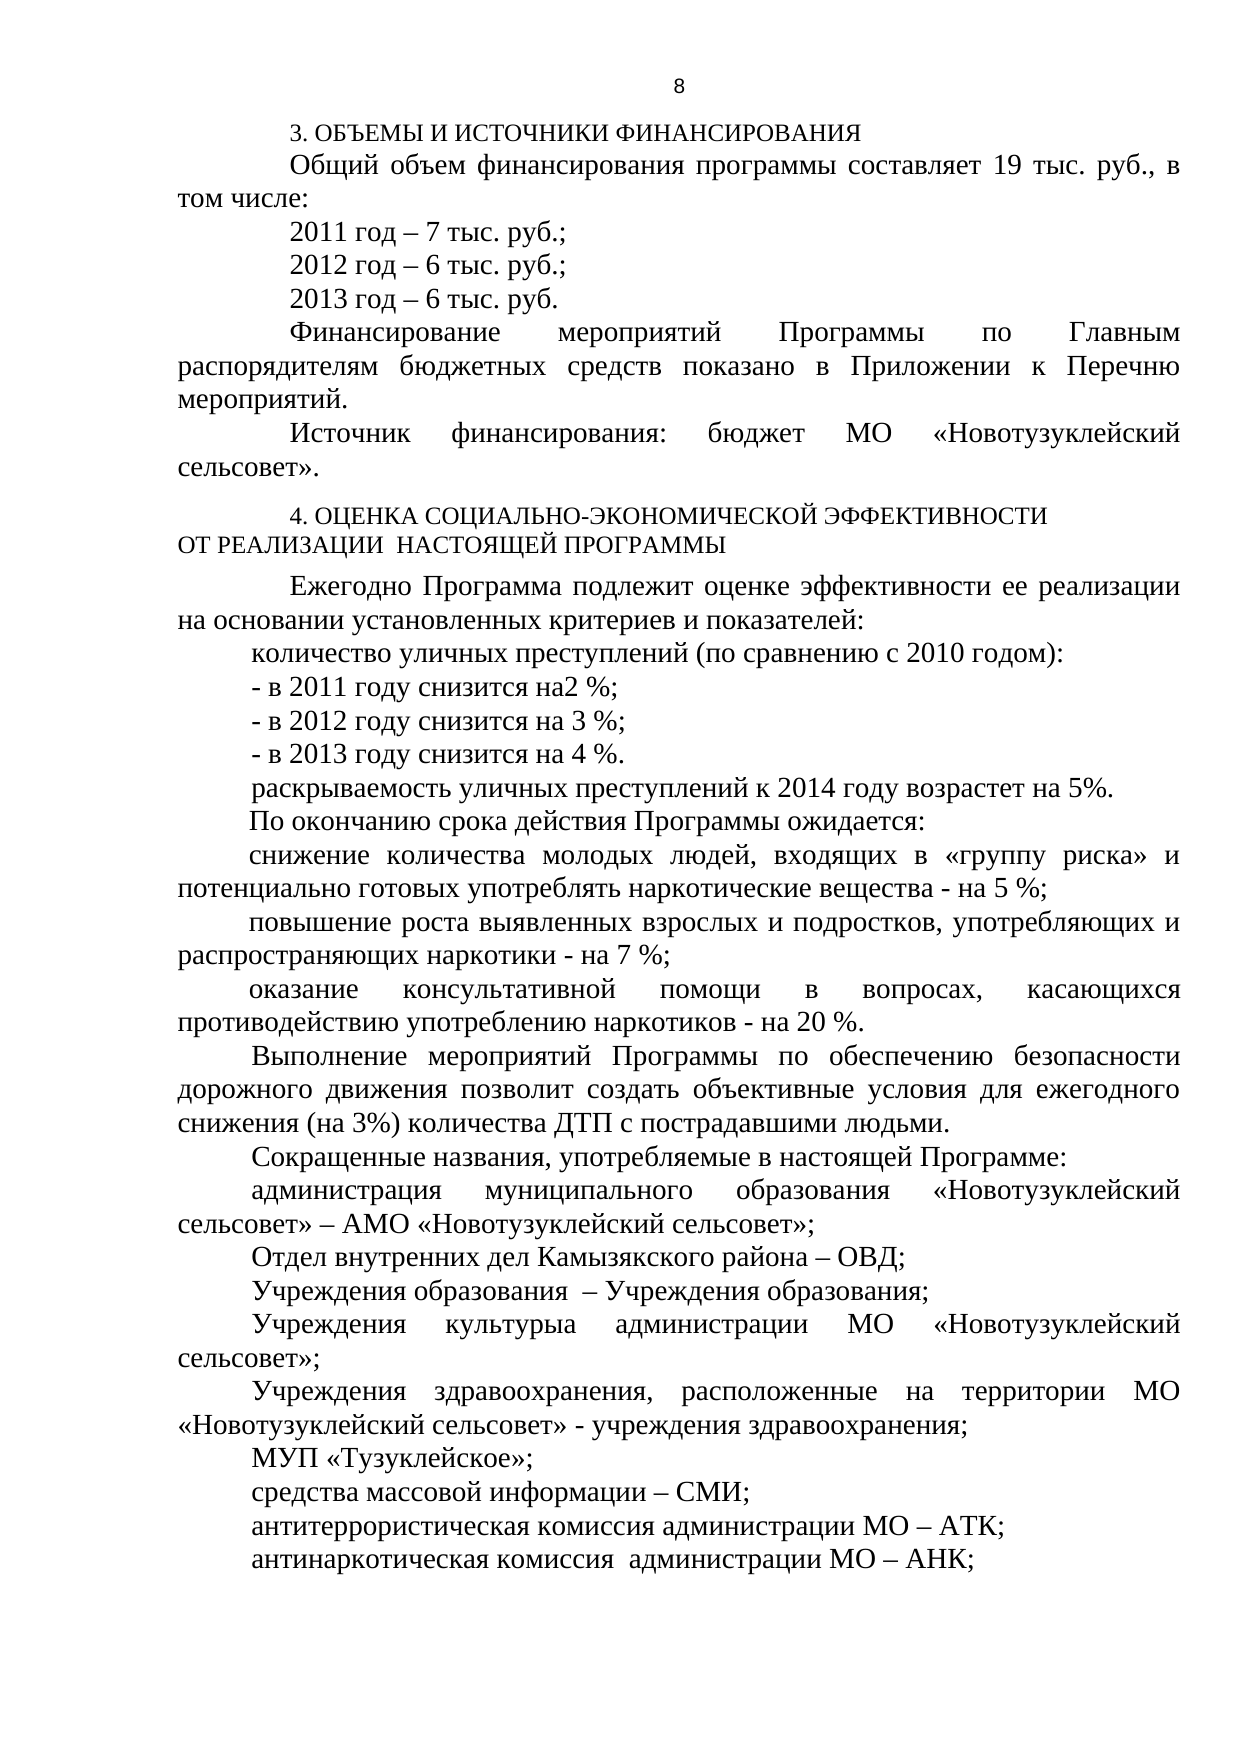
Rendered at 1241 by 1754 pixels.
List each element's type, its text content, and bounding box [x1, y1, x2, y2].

text Выполнение мероприятий Программы по обеспечению безопасности дорожного движения позволит создать объективные условия для ежегодного снижения (на 3%) количества ДТП с пострадавшими людьми. [177, 1038, 1181, 1139]
text - в 2011 году снизится на2 %; [177, 669, 1181, 703]
text Учреждения образования – Учреждения образования; [177, 1273, 1181, 1306]
text 3. ОБЪЕМЫ И ИСТОЧНИКИ ФИНАНСИРОВАНИЯ [177, 118, 1181, 147]
text 4. ОЦЕНКА СОЦИАЛЬНО-ЭКОНОМИЧЕСКОЙ ЭФФЕКТИВНОСТИ [177, 501, 1181, 530]
text 2011 год – 7 тыс. руб.; [177, 214, 1181, 247]
text Общий объем финансирования программы составляет 19 тыс. руб., в том числе: [177, 147, 1181, 214]
text Ежегодно Программа подлежит оценке эффективности ее реализации на основании установленных критериев и показателей: [177, 568, 1181, 636]
text администрация муниципального образования «Новотузуклейский сельсовет» – АМО «Новотузуклейский сельсовет»; [177, 1172, 1181, 1239]
text - в 2013 году снизится на 4 %. [177, 736, 1181, 770]
text По окончанию срока действия Программы ожидается: [177, 803, 1181, 837]
text антитеррористическая комиссия администрации МО – АТК; [177, 1508, 1181, 1541]
text Сокращенные названия, употребляемые в настоящей Программе: [177, 1139, 1181, 1172]
text - в 2012 году снизится на 3 %; [177, 703, 1181, 736]
text оказание консультативной помощи в вопросах, касающихся противодействию употреблению наркотиков - на 20 %. [177, 971, 1181, 1038]
text раскрываемость уличных преступлений к 2014 году возрастет на 5%. [177, 770, 1181, 803]
text Отдел внутренних дел Камызякского района – ОВД; [177, 1239, 1181, 1273]
text ОТ РЕАЛИЗАЦИИ НАСТОЯЩЕЙ ПРОГРАММЫ [177, 530, 1181, 559]
text Учреждения культурыа администрации МО «Новотузуклейский сельсовет»; [177, 1306, 1181, 1373]
text повышение роста выявленных взрослых и подростков, употребляющих и распространяющих наркотики - на 7 %; [177, 904, 1181, 971]
text Учреждения здравоохранения, расположенные на территории МО «Новотузуклейский сельсовет» - учреждения здравоохранения; [177, 1373, 1181, 1441]
text Финансирование мероприятий Программы по Главным распорядителям бюджетных средств показано в Приложении к Перечню мероприятий. [177, 314, 1181, 415]
text 2012 год – 6 тыс. руб.; [177, 247, 1181, 281]
text МУП «Тузуклейское»; [177, 1441, 1181, 1474]
text снижение количества молодых людей, входящих в «группу риска» и потенциально готовых употреблять наркотические вещества - на 5 %; [177, 837, 1181, 904]
text 2013 год – 6 тыс. руб. [177, 281, 1181, 314]
text Источник финансирования: бюджет МО «Новотузуклейский сельсовет». [177, 415, 1181, 482]
text средства массовой информации – СМИ; [177, 1474, 1181, 1508]
text количество уличных преступлений (по сравнению с 2010 годом): [177, 636, 1181, 669]
text антинаркотическая комиссия администрации МО – АНК; [177, 1541, 1181, 1575]
